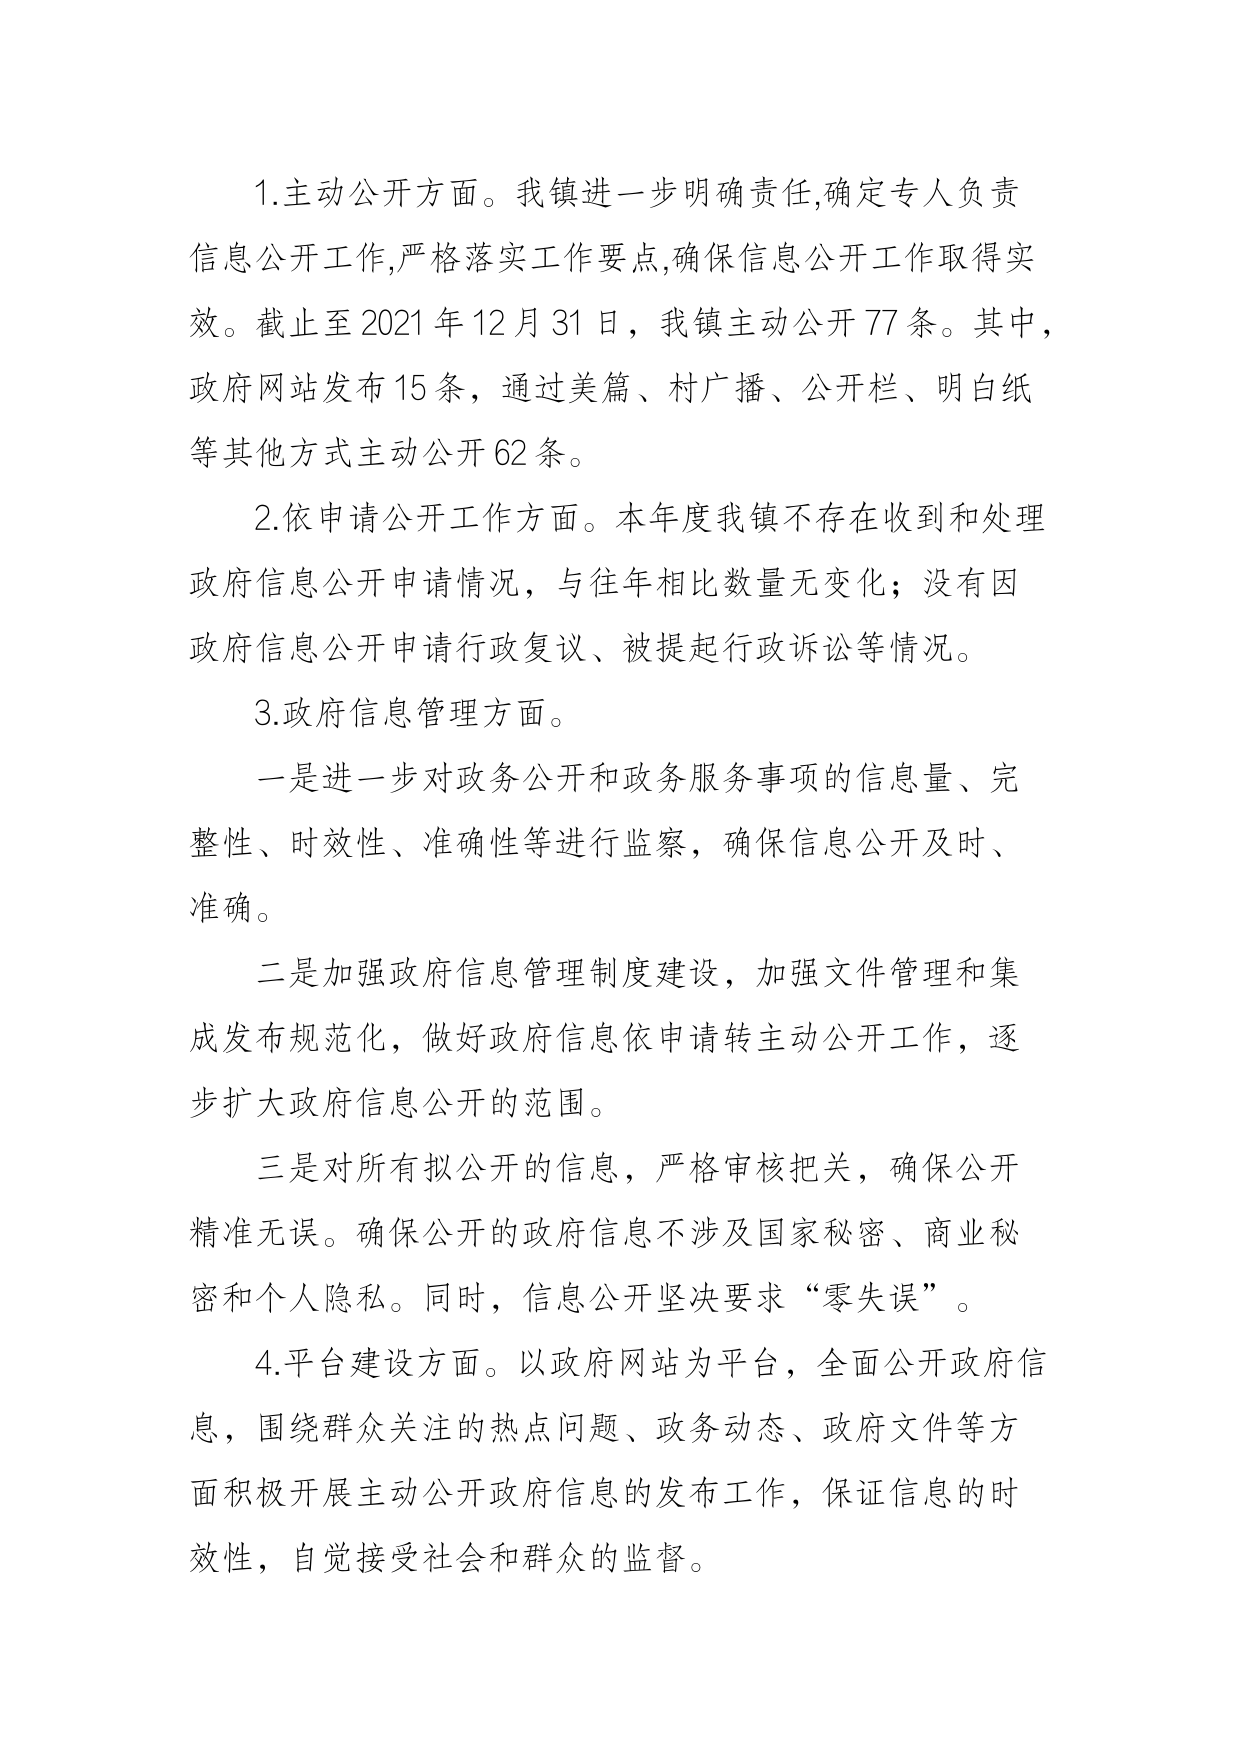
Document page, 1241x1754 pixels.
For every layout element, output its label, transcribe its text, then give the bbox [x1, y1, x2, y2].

text 1.主动公开方面。我镇进一步明确责任,确定专人负责信息公开工作,严格落实工作要点,确保信息公开工作取得实效。截止至2021年12月31日，我镇主动公开77条。其中，政府网站发布15条，通过美篇、村广播、公开栏、明白纸等其他方式主动公开62条。 [187, 162, 1053, 487]
text 3.政府信息管理方面。 [187, 682, 1053, 747]
text 4.平台建设方面。以政府网站为平台，全面公开政府信息，围绕群众关注的热点问题、政务动态、政府文件等方面积极开展主动公开政府信息的发布工作，保证信息的时效性，自觉接受社会和群众的监督。 [187, 1332, 1053, 1592]
text 二是加强政府信息管理制度建设，加强文件管理和集成发布规范化，做好政府信息依申请转主动公开工作，逐步扩大政府信息公开的范围。 [187, 942, 1053, 1137]
text 2.依申请公开工作方面。本年度我镇不存在收到和处理政府信息公开申请情况，与往年相比数量无变化；没有因政府信息公开申请行政复议、被提起行政诉讼等情况。 [187, 487, 1053, 682]
text 三是对所有拟公开的信息，严格审核把关，确保公开精准无误。确保公开的政府信息不涉及国家秘密、商业秘密和个人隐私。同时，信息公开坚决要求“零失误”。 [187, 1137, 1053, 1332]
text 一是进一步对政务公开和政务服务事项的信息量、完整性、时效性、准确性等进行监察，确保信息公开及时、准确。 [187, 747, 1053, 942]
